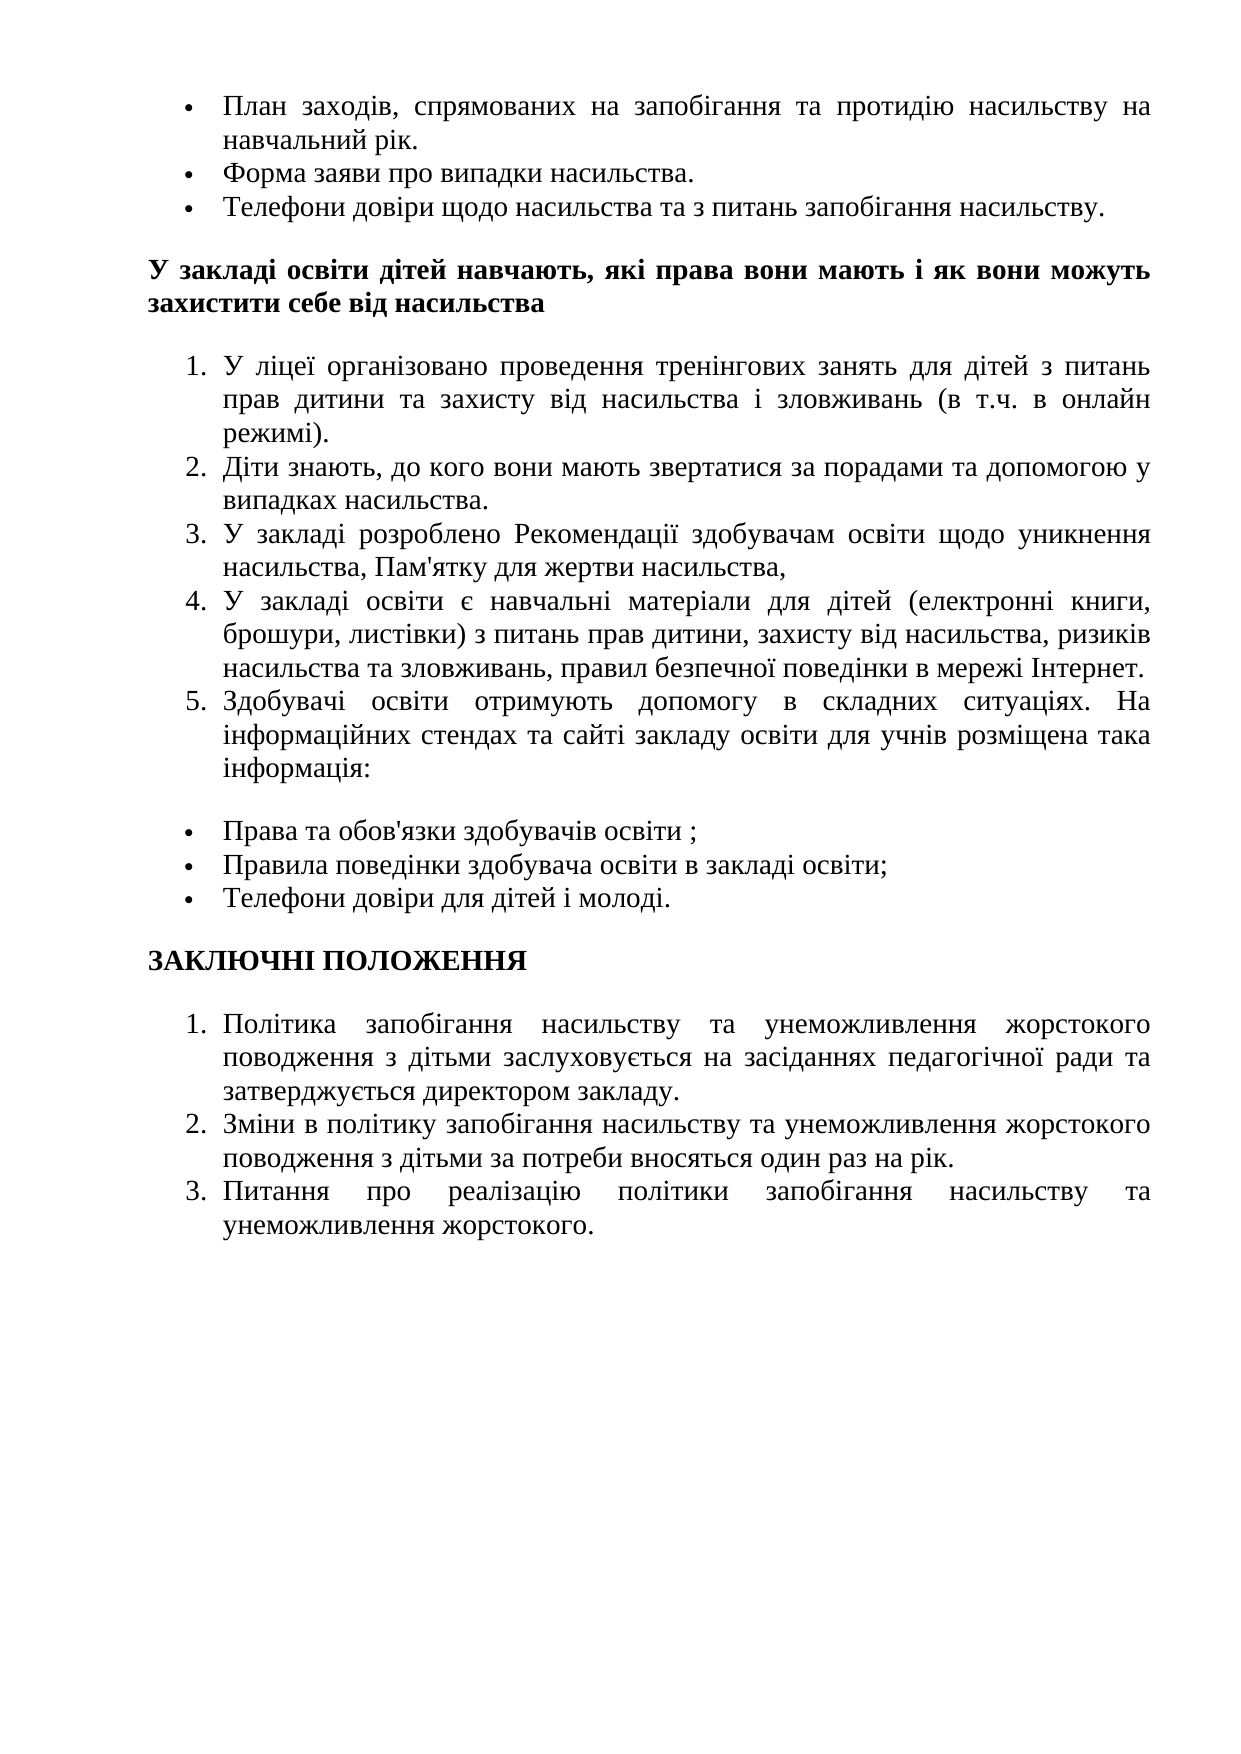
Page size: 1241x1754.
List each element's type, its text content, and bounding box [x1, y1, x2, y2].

list У ліцеї організовано проведення тренінгових занять для дітей з питань прав дитини та захисту від насильства і зловживань (в т.ч. в онлайн режимі). [185, 348, 1152, 449]
list Питання про реалізацію політики запобігання насильству та унеможливлення жорстокого. [185, 1173, 1152, 1241]
list Телефони довіри для дітей і молоді. [185, 880, 1152, 914]
list Діти знають, до кого вони мають звертатися за порадами та допомогою у випадках насильства. [185, 449, 1152, 516]
list Здобувачі освіти отримують допомогу в складних ситуаціях. На інформаційних стендах та сайті закладу освіти для учнів розміщена така інформація: [185, 683, 1152, 784]
list Політика запобігання насильству та унеможливлення жорстокого поводження з дітьми заслуховується на засіданнях педагогічної ради та затверджується директором закладу. [185, 1006, 1152, 1106]
list Телефони довіри щодо насильства та з питань запобігання насильству. [185, 189, 1152, 223]
list У закладі освіти є навчальні матеріали для дітей (електронні книги, брошури, листівки) з питань прав дитини, захисту від насильства, ризиків насильства та зловживань, правил безпечної поведінки в мережі Інтернет. [185, 583, 1152, 683]
list Права та обов'язки здобувачів освіти ; [185, 813, 1152, 847]
list Форма заяви про випадки насильства. [185, 156, 1152, 189]
list План заходів, спрямованих на запобігання та протидію насильству на навчальний рік. [185, 88, 1152, 156]
text У закладі освіти дітей навчають, які права вони мають і як вони можуть захистити себе від насильства [148, 252, 1152, 319]
list Зміни в політику запобігання насильству та унеможливлення жорстокого поводження з дітьми за потреби вносяться один раз на рік. [185, 1106, 1152, 1173]
text ЗАКЛЮЧНІ ПОЛОЖЕННЯ [148, 943, 1152, 977]
list У закладі розроблено Рекомендації здобувачам освіти щодо уникнення насильства, Пам'ятку для жертви насильства, [185, 516, 1152, 583]
list Правила поведінки здобувача освіти в закладі освіти; [185, 847, 1152, 880]
